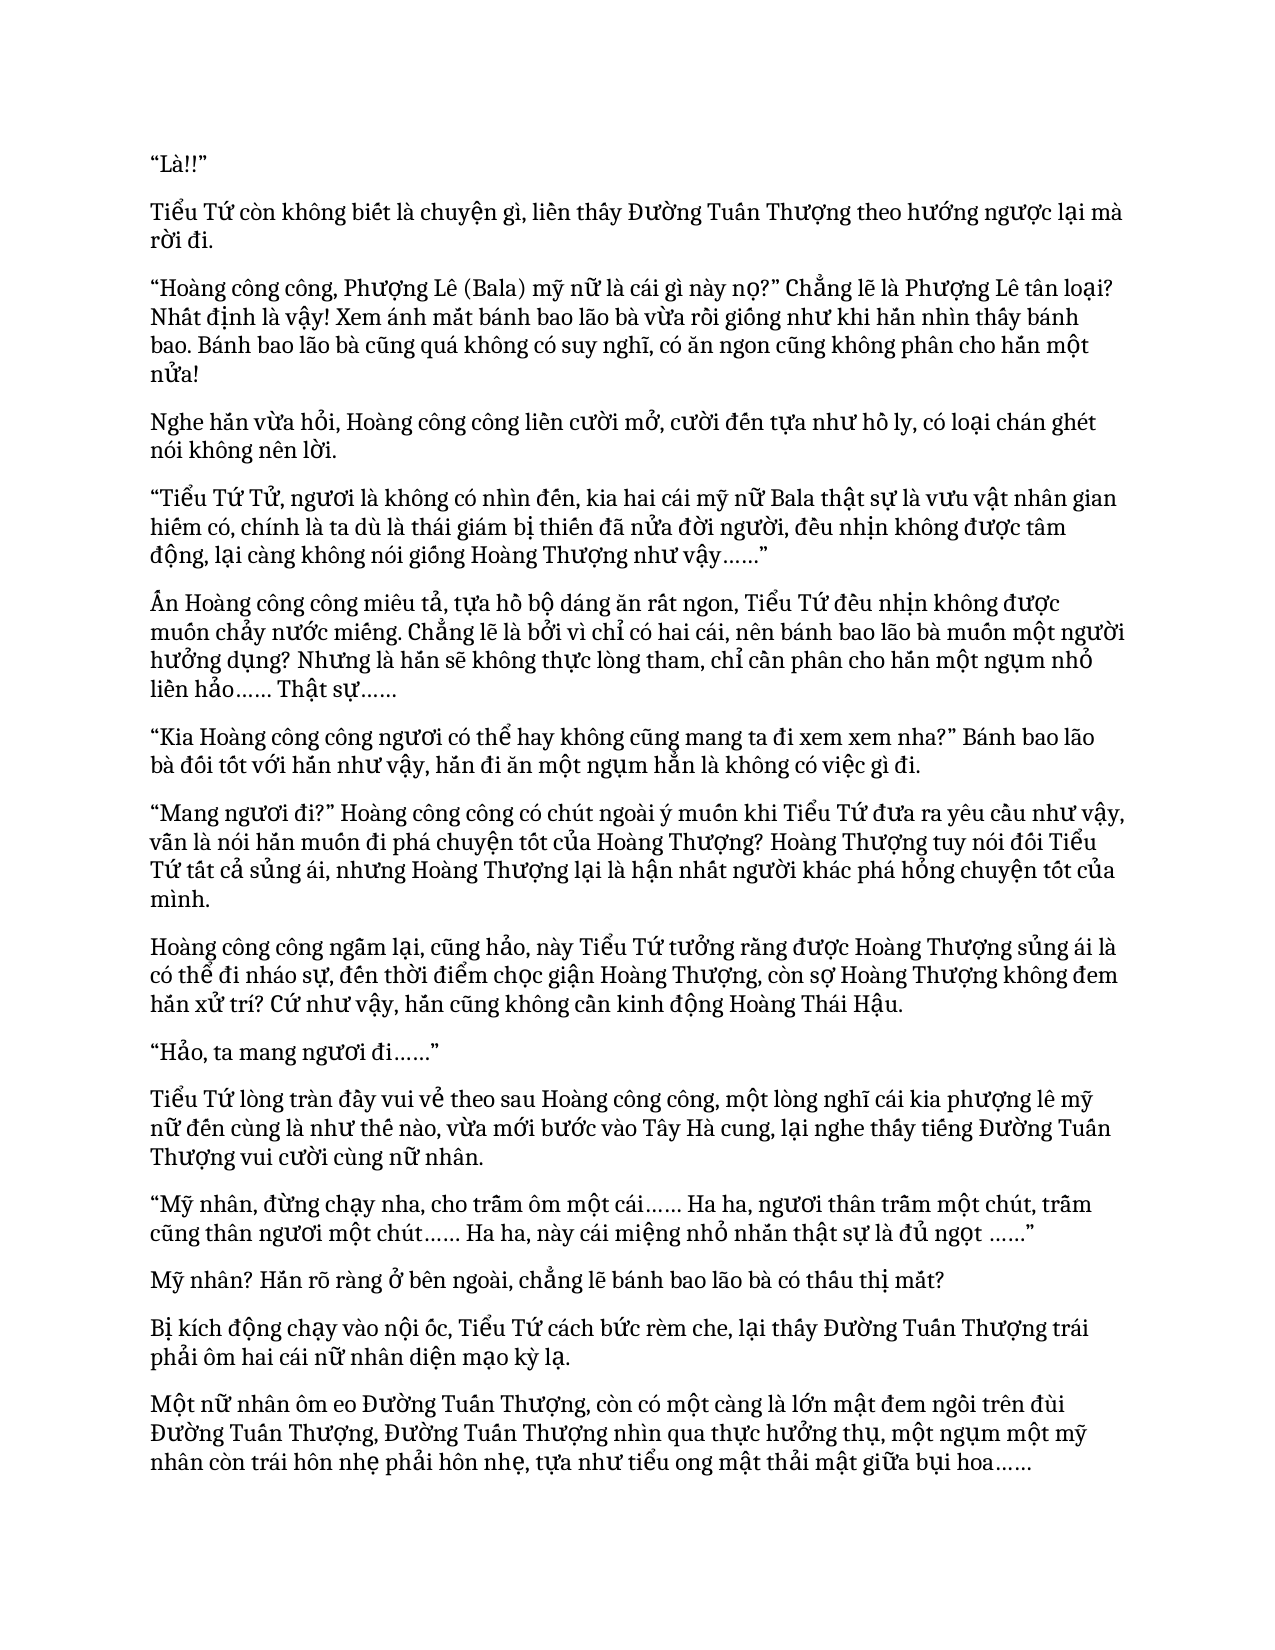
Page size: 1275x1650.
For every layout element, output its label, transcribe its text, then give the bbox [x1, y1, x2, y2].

text “Mỹ nhân, đừng chạy nha, cho trẫm ôm một cái…… Ha ha, ngươi thân trẫm một chút, trẫm cũng thân ngươi một chút…… Ha ha, này cái miệng nhỏ nhắn thật sự là đủ ngọt ……” [150, 1190, 1125, 1247]
text Một nữ nhân ôm eo Đường Tuấn Thượng, còn có một càng là lớn mật đem ngồi trên đùi Đường Tuấn Thượng, Đường Tuấn Thượng nhìn qua thực hưởng thụ, một ngụm một mỹ nhân còn trái hôn nhẹ phải hôn nhẹ, tựa như tiểu ong mật thải mật giữa bụi hoa…… [150, 1390, 1125, 1476]
text “Hảo, ta mang ngươi đi……” [150, 1037, 1125, 1066]
text Hoàng công công ngẫm lại, cũng hảo, này Tiểu Tứ tưởng rằng được Hoàng Thượng sủng ái là có thể đi nháo sự, đến thời điểm chọc giận Hoàng Thượng, còn sợ Hoàng Thượng không đem hắn xử trí? Cứ như vậy, hắn cũng không cần kinh động Hoàng Thái Hậu. [150, 932, 1125, 1019]
text Ấn Hoàng công công miêu tả, tựa hồ bộ dáng ăn rất ngon, Tiểu Tứ đều nhịn không được muốn chảy nước miếng. Chẳng lẽ là bởi vì chỉ có hai cái, nên bánh bao lão bà muốn một người hưởng dụng? Nhưng là hắn sẽ không thực lòng tham, chỉ cần phân cho hắn một ngụm nhỏ liền hảo…… Thật sự…… [150, 589, 1125, 704]
text “Kia Hoàng công công ngươi có thể hay không cũng mang ta đi xem xem nha?” Bánh bao lão bà đối tốt với hắn như vậy, hắn đi ăn một ngụm hẳn là không có việc gì đi. [150, 722, 1125, 780]
text “Tiểu Tứ Tử, ngươi là không có nhìn đến, kia hai cái mỹ nữ Bala thật sự là vưu vật nhân gian hiếm có, chính là ta dù là thái giám bị thiến đã nửa đời người, đều nhịn không được tâm động, lại càng không nói giống Hoàng Thượng như vậy……” [150, 484, 1125, 570]
text “Hoàng công công, Phượng Lê (Bala) mỹ nữ là cái gì này nọ?” Chẳng lẽ là Phượng Lê tân loại? Nhất định là vậy! Xem ánh mắt bánh bao lão bà vừa rồi giống như khi hắn nhìn thấy bánh bao. Bánh bao lão bà cũng quá không có suy nghĩ, có ăn ngon cũng không phân cho hắn một nửa! [150, 274, 1125, 389]
text Bị kích động chạy vào nội ốc, Tiểu Tứ cách bức rèm che, lại thấy Đường Tuấn Thượng trái phải ôm hai cái nữ nhân diện mạo kỳ lạ. [150, 1314, 1125, 1371]
text “Là!!” [150, 150, 1125, 179]
text Mỹ nhân? Hắn rõ ràng ở bên ngoài, chẳng lẽ bánh bao lão bà có thấu thị mắt? [150, 1266, 1125, 1295]
text “Mang ngươi đi?” Hoàng công công có chút ngoài ý muốn khi Tiểu Tứ đưa ra yêu cầu như vậy, vẫn là nói hắn muốn đi phá chuyện tốt của Hoàng Thượng? Hoàng Thượng tuy nói đối Tiểu Tứ tất cả sủng ái, nhưng Hoàng Thượng lại là hận nhất người khác phá hỏng chuyện tốt của mình. [150, 799, 1125, 914]
text Tiểu Tứ lòng tràn đầy vui vẻ theo sau Hoàng công công, một lòng nghĩ cái kia phượng lê mỹ nữ đến cùng là như thế nào, vừa mới bước vào Tây Hà cung, lại nghe thấy tiếng Đường Tuấn Thượng vui cười cùng nữ nhân. [150, 1085, 1125, 1171]
text Nghe hắn vừa hỏi, Hoàng công công liền cười mở, cười đến tựa như hồ ly, có loại chán ghét nói không nên lời. [150, 407, 1125, 465]
text Tiểu Tứ còn không biết là chuyện gì, liền thấy Đường Tuấn Thượng theo hướng ngược lại mà rời đi. [150, 197, 1125, 255]
